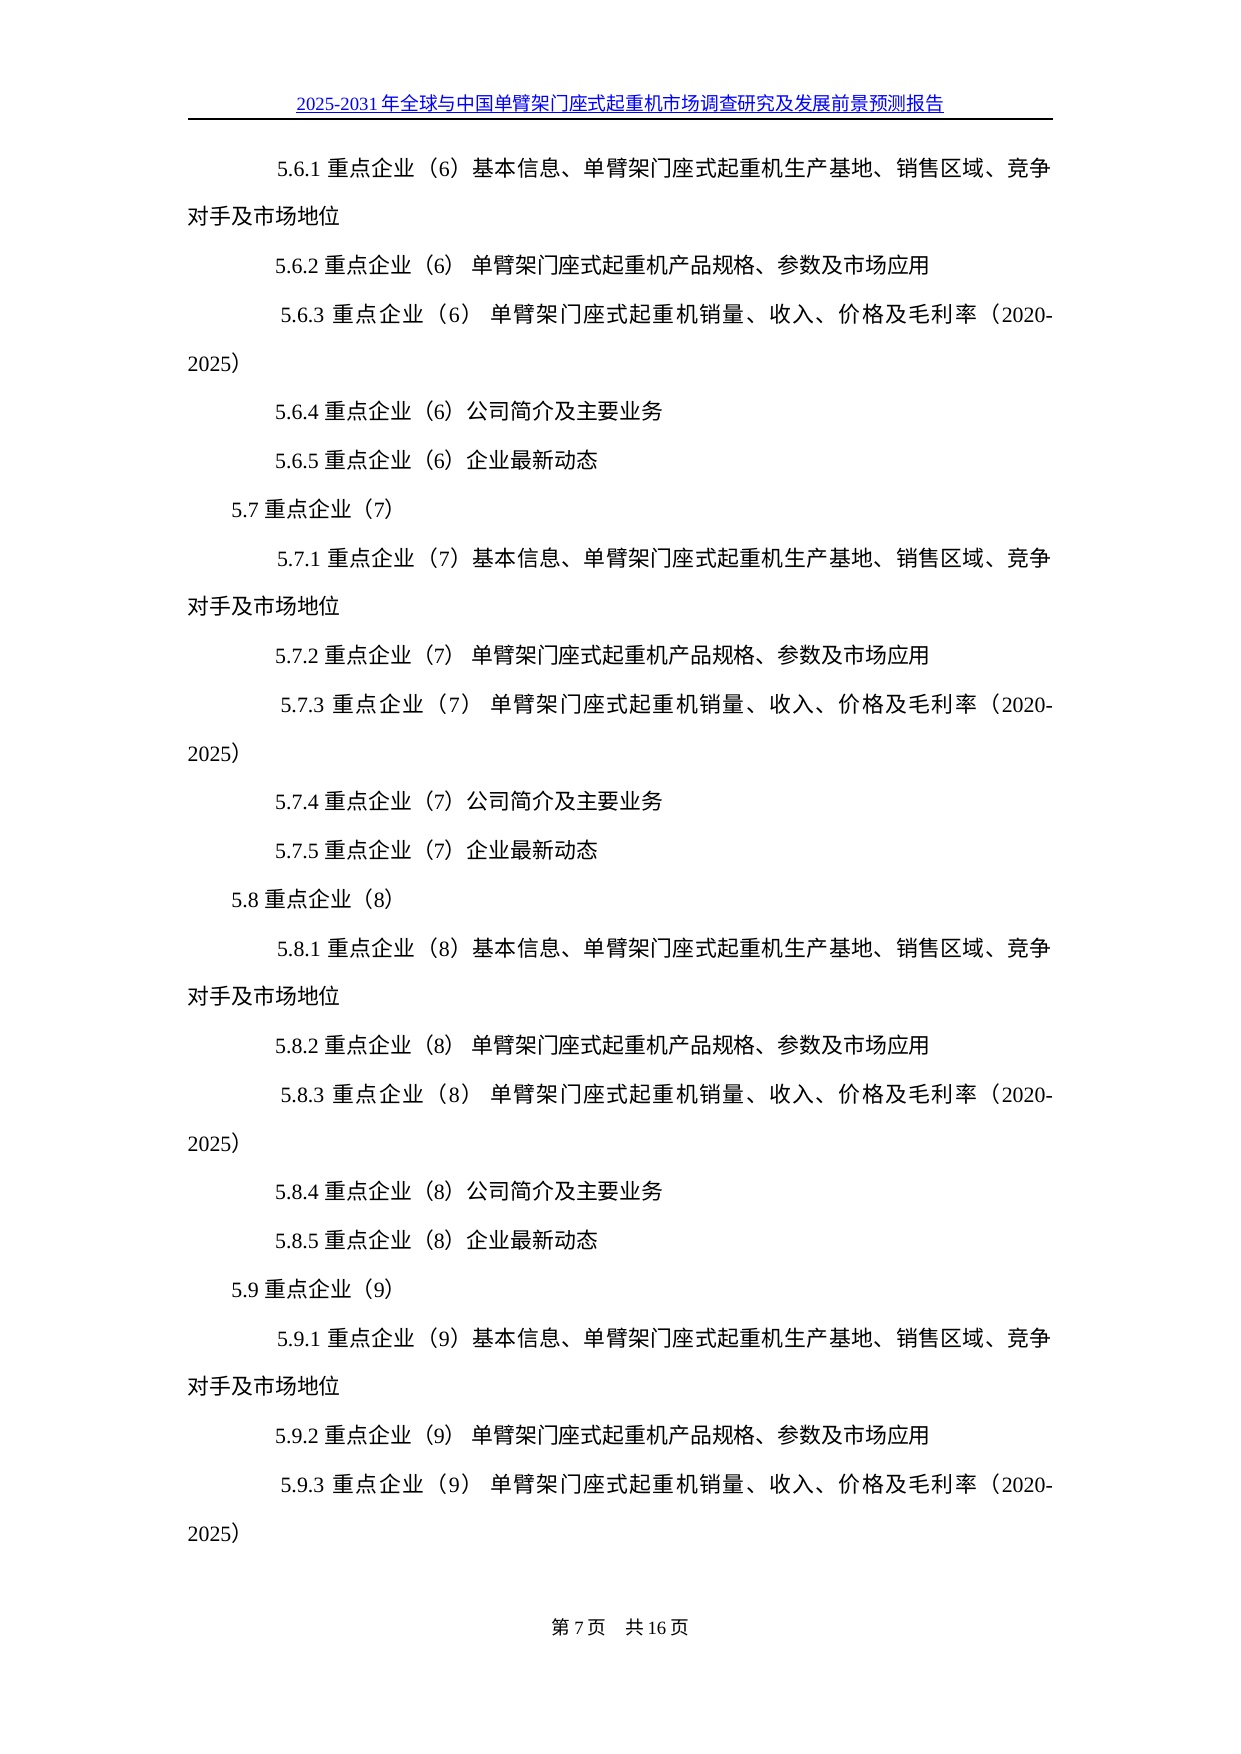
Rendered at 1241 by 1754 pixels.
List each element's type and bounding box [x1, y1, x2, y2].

text [187, 150, 1053, 1548]
